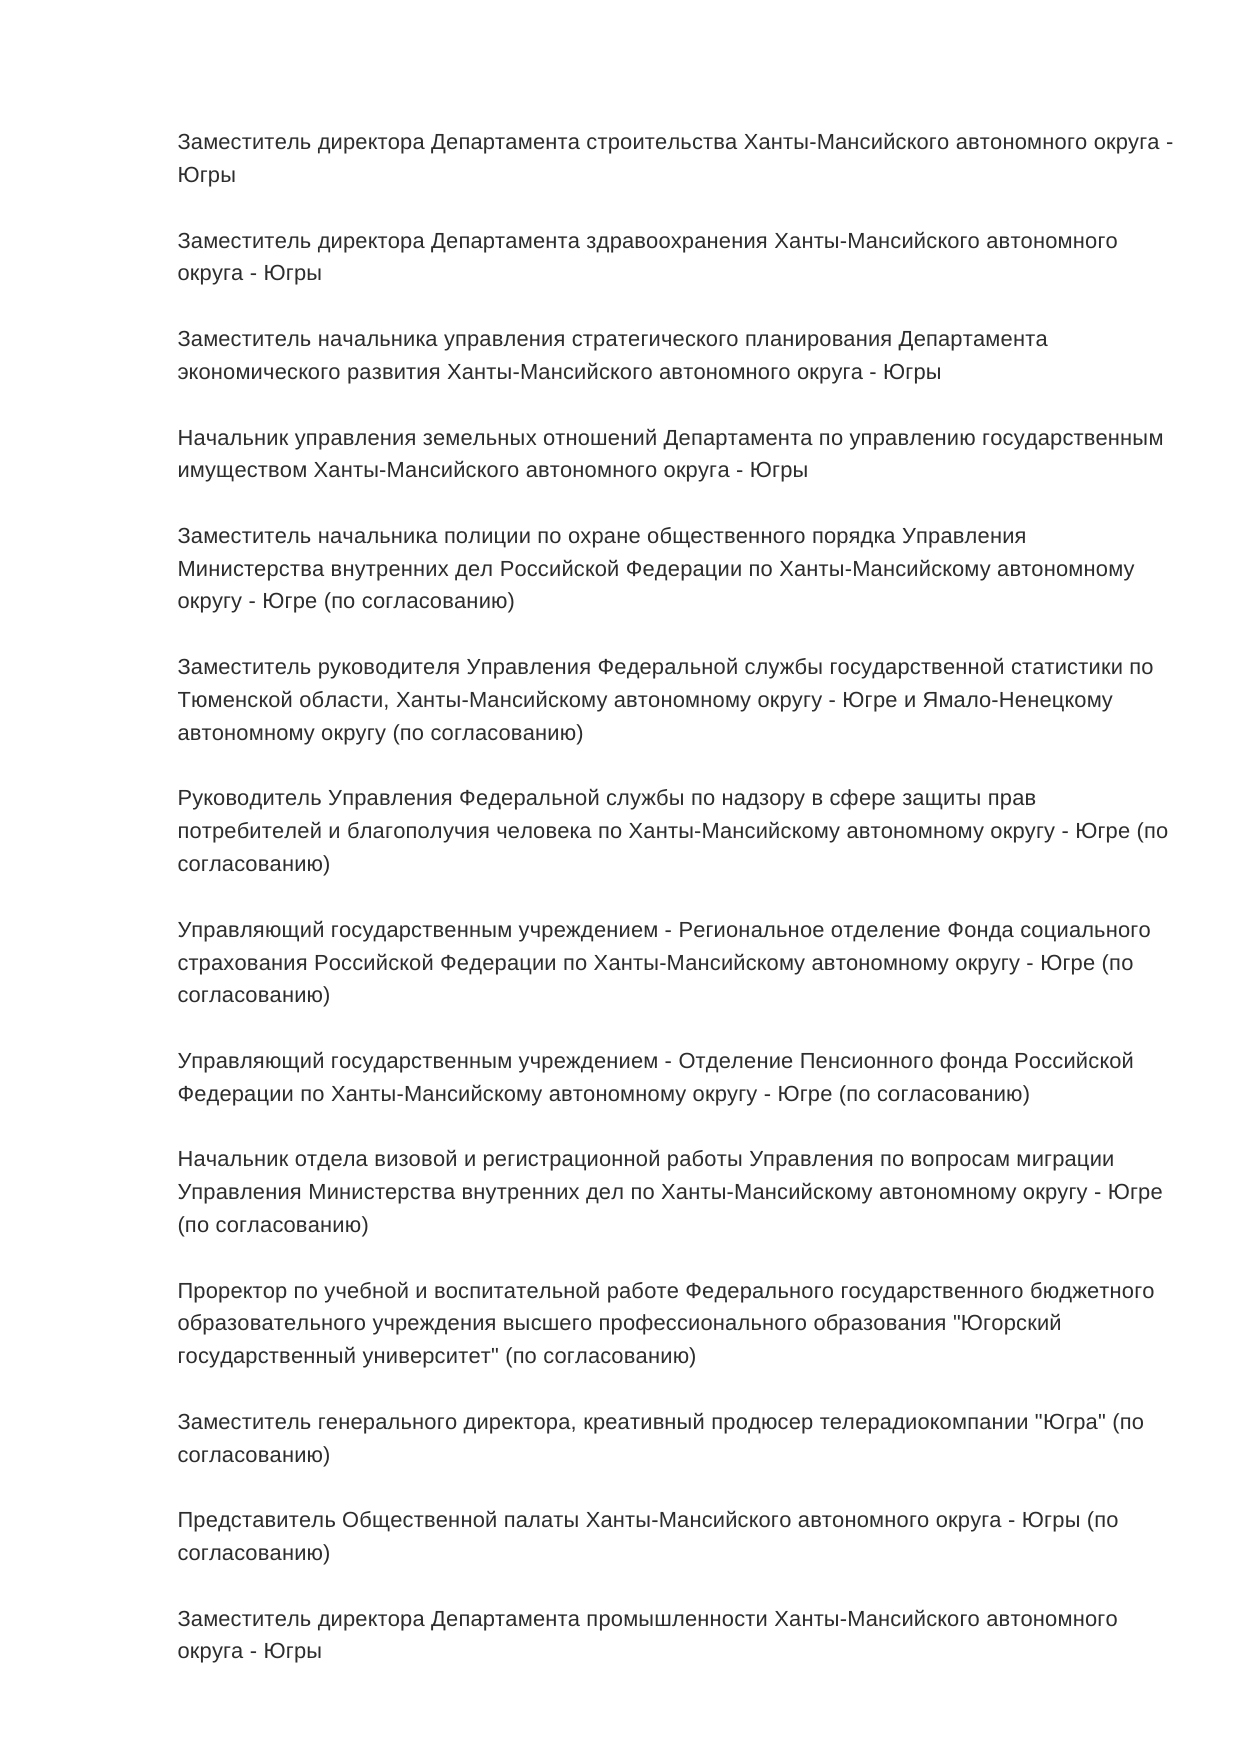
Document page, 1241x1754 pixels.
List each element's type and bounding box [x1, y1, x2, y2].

text [177, 89, 1181, 1664]
